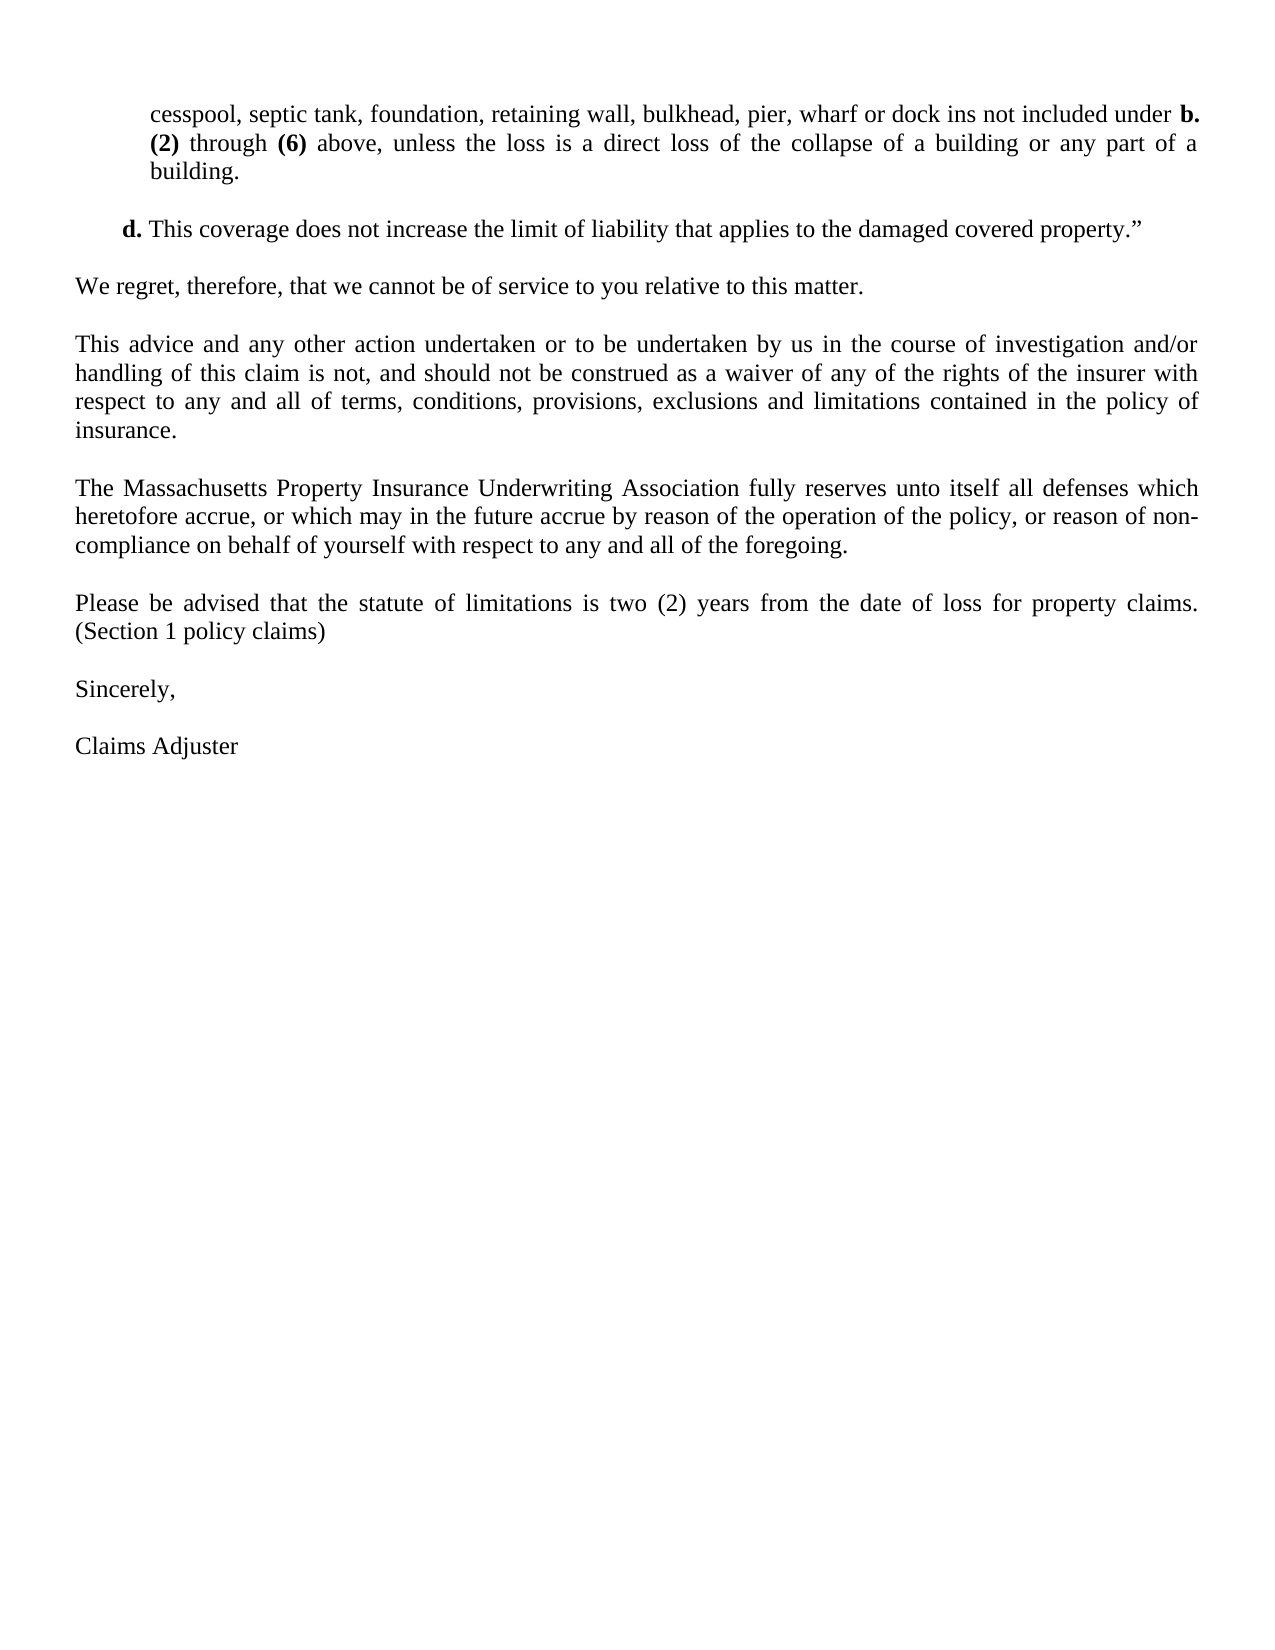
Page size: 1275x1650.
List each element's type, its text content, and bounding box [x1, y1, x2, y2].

text This advice and any other action undertaken or to be undertaken by us in the course of investigation and/or handling of this claim is not, and should not be construed as a waiver of any of the rights of the insurer with respect to any and all of terms, conditions, provisions, exclusions and limitations contained in the policy of insurance. [75, 329, 1200, 444]
text We regret, therefore, that we cannot be of service to you relative to this matter. [75, 271, 1200, 300]
text Please be advised that the statute of limitations is two (2) years from the date of loss for property claims. (Section 1 policy claims) [75, 588, 1200, 645]
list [122, 99, 1200, 185]
text d. This coverage does not increase the limit of liability that applies to the damaged covered property.” [122, 214, 1200, 243]
text The Massachusetts Property Insurance Underwriting Association fully reserves unto itself all defenses which heretofore accrue, or which may in the future accrue by reason of the operation of the policy, or reason of non-compliance on behalf of yourself with respect to any and all of the foregoing. [75, 473, 1200, 559]
text Claims Adjuster [75, 731, 1200, 760]
text Sincerely, [75, 674, 1200, 703]
